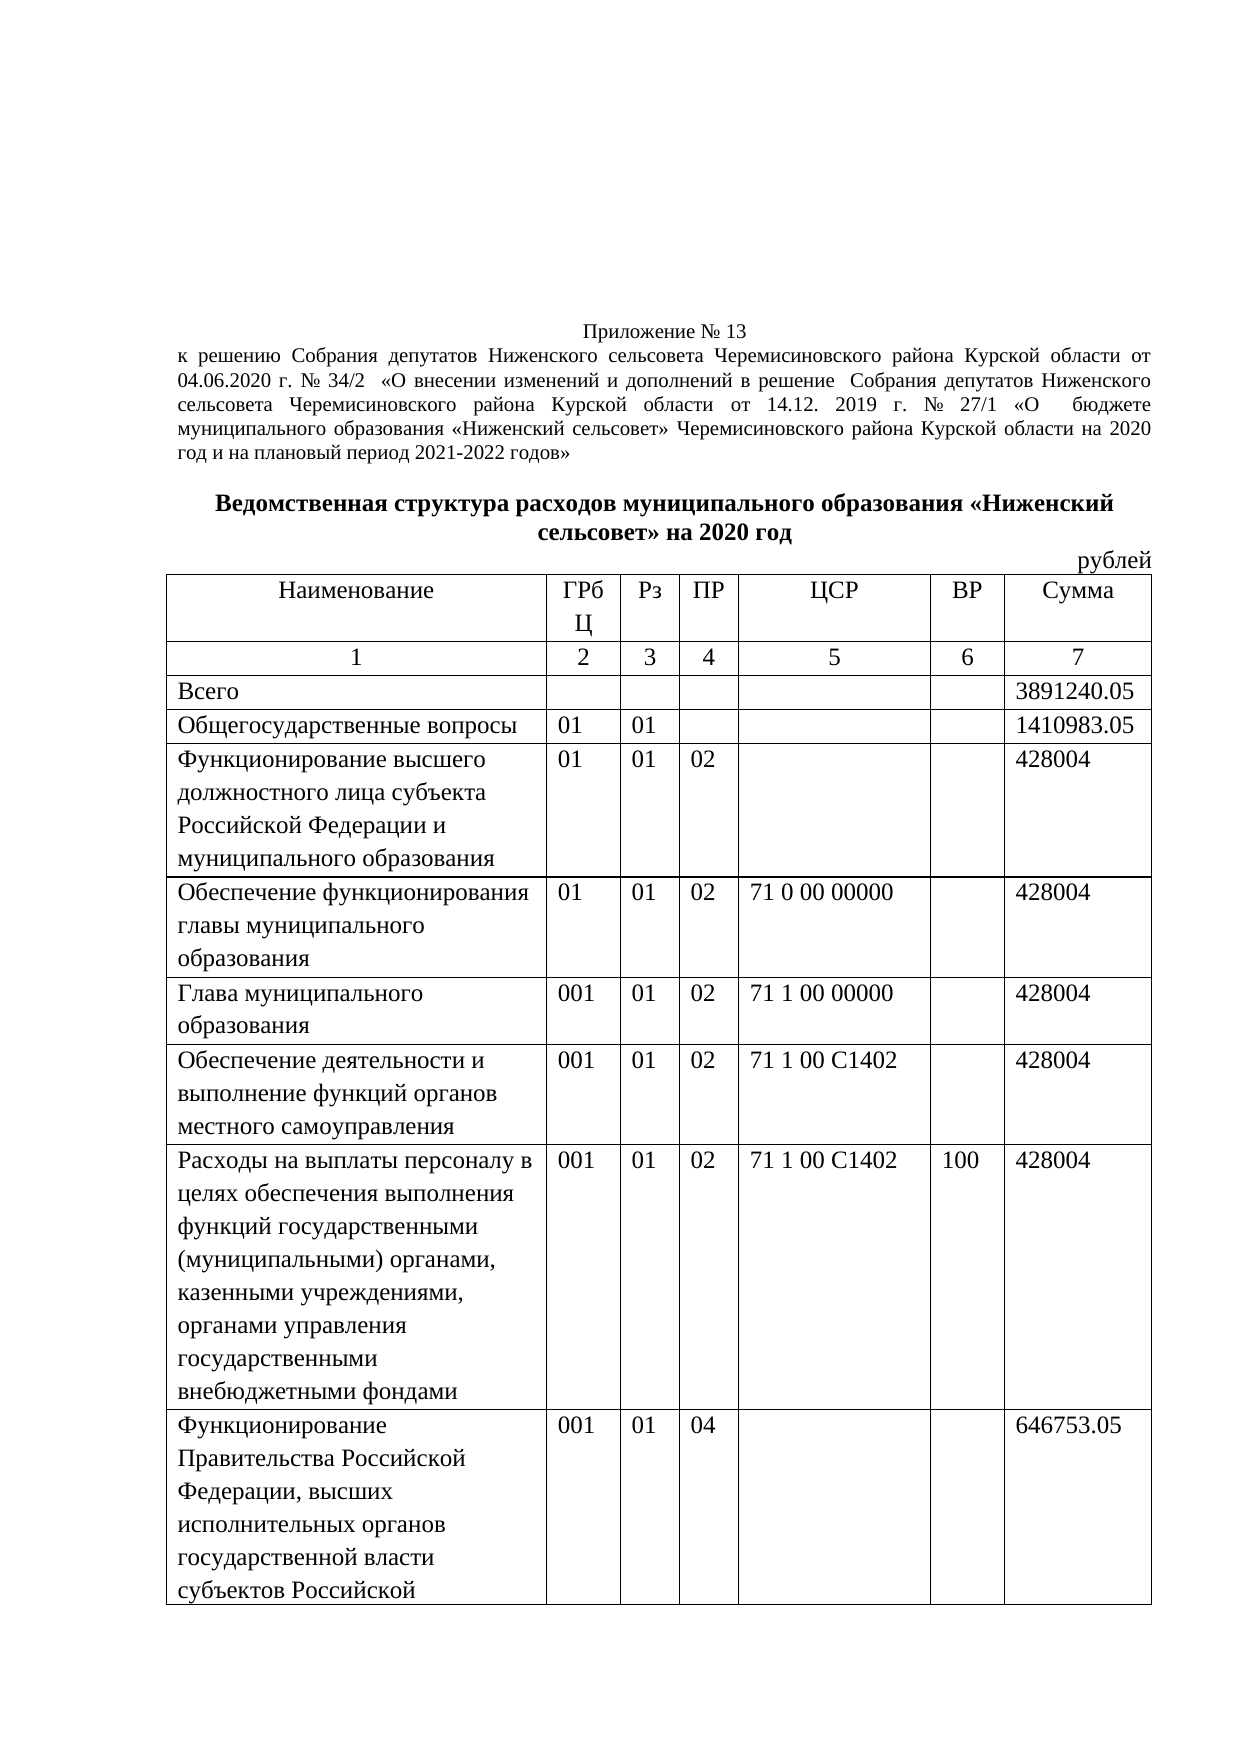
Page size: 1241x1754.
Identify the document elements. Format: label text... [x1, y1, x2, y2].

table_cell 001 [547, 1410, 620, 1604]
table_cell 04 [680, 1410, 738, 1604]
table_cell 02 [680, 1145, 738, 1409]
table_cell 001 [547, 1145, 620, 1409]
text Приложение № 13 [177, 319, 1152, 343]
table_cell 3 [621, 642, 679, 675]
table_cell 02 [680, 878, 738, 977]
table_cell 6 [931, 642, 1004, 675]
table_cell [739, 744, 930, 876]
table_header Наименование [167, 575, 546, 641]
table_cell Обеспечение деятельности и выполнение функций органов местного самоуправления [167, 1045, 546, 1144]
table_cell 01 [621, 710, 679, 743]
table_cell 4 [680, 642, 738, 675]
text рублей [177, 545, 1152, 574]
table_cell Функционирование высшего должностного лица субъекта Российской Федерации и муниципального образования [167, 744, 546, 876]
table_cell [739, 676, 930, 709]
table_cell 01 [621, 978, 679, 1044]
table_cell 7 [1005, 642, 1151, 675]
table_cell Расходы на выплаты персоналу в целях обеспечения выполнения функций государственными (муниципальными) органами, казенными учреждениями, органами управления государственными внебюджетными фондами [167, 1145, 546, 1409]
table_cell [931, 1410, 1004, 1604]
table_cell 01 [621, 1410, 679, 1604]
table_cell [931, 710, 1004, 743]
table_header Сумма [1005, 575, 1151, 641]
table_cell [931, 878, 1004, 977]
table_cell 1410983.05 [1005, 710, 1151, 743]
table_cell 01 [621, 1045, 679, 1144]
table_cell [680, 676, 738, 709]
table_header ВР [931, 575, 1004, 641]
table_cell 428004 [1005, 1145, 1151, 1409]
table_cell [167, 1410, 546, 1604]
table_cell 001 [547, 1045, 620, 1144]
table_cell 01 [547, 878, 620, 977]
table_cell 2 [547, 642, 620, 675]
table_cell [931, 676, 1004, 709]
table_cell 01 [547, 744, 620, 876]
table_cell 428004 [1005, 744, 1151, 876]
table_cell 428004 [1005, 1045, 1151, 1144]
table_cell Всего [167, 676, 546, 709]
table_header ПР [680, 575, 738, 641]
table_cell [739, 1410, 930, 1604]
table_cell Глава муниципального образования [167, 978, 546, 1044]
table_cell 5 [739, 642, 930, 675]
text Ведомственная структура расходов муниципального образования «Ниженский сельсовет» на 2020 год [177, 488, 1152, 545]
table_cell 01 [621, 1145, 679, 1409]
table_cell [931, 1045, 1004, 1144]
table_header ГРбЦ [547, 575, 620, 641]
table_cell 428004 [1005, 878, 1151, 977]
table_cell [680, 710, 738, 743]
table_cell 02 [680, 978, 738, 1044]
table_cell 02 [680, 1045, 738, 1144]
table_header Рз [621, 575, 679, 641]
table_cell 646753.05 [1005, 1410, 1151, 1604]
table_cell 100 [931, 1145, 1004, 1409]
table_cell [547, 676, 620, 709]
table_cell 71 0 00 00000 [739, 878, 930, 977]
table_cell [739, 710, 930, 743]
table_header ЦСР [739, 575, 930, 641]
table_cell 1 [167, 642, 546, 675]
table_cell 001 [547, 978, 620, 1044]
text к решению Собрания депутатов Ниженского сельсовета Черемисиновского района Курской области от 04.06.2020 г. № 34/2 «О внесении изменений и дополнений в решение Собрания депутатов Ниженского сельсовета Черемисиновского района Курской области от 14.12. . № 27/1 «О бюджете муниципального образования «Ниженский сельсовет» Черемисиновского района Курской области на 2020 год и на плановый период 2021-2022 годов» [177, 343, 1152, 464]
table_cell Общегосударственные вопросы [167, 710, 546, 743]
table_cell 71 1 00 С1402 [739, 1045, 930, 1144]
table_cell [931, 744, 1004, 876]
table_cell 71 1 00 00000 [739, 978, 930, 1044]
table_cell 01 [621, 744, 679, 876]
table_cell Обеспечение функционирования главы муниципального образования [167, 878, 546, 977]
table_cell 01 [547, 710, 620, 743]
table_cell [621, 676, 679, 709]
table_cell 71 1 00 С1402 [739, 1145, 930, 1409]
table_cell 3891240.05 [1005, 676, 1151, 709]
table_cell 01 [621, 878, 679, 977]
table_cell 02 [680, 744, 738, 876]
table_cell [931, 978, 1004, 1044]
table_cell 428004 [1005, 978, 1151, 1044]
